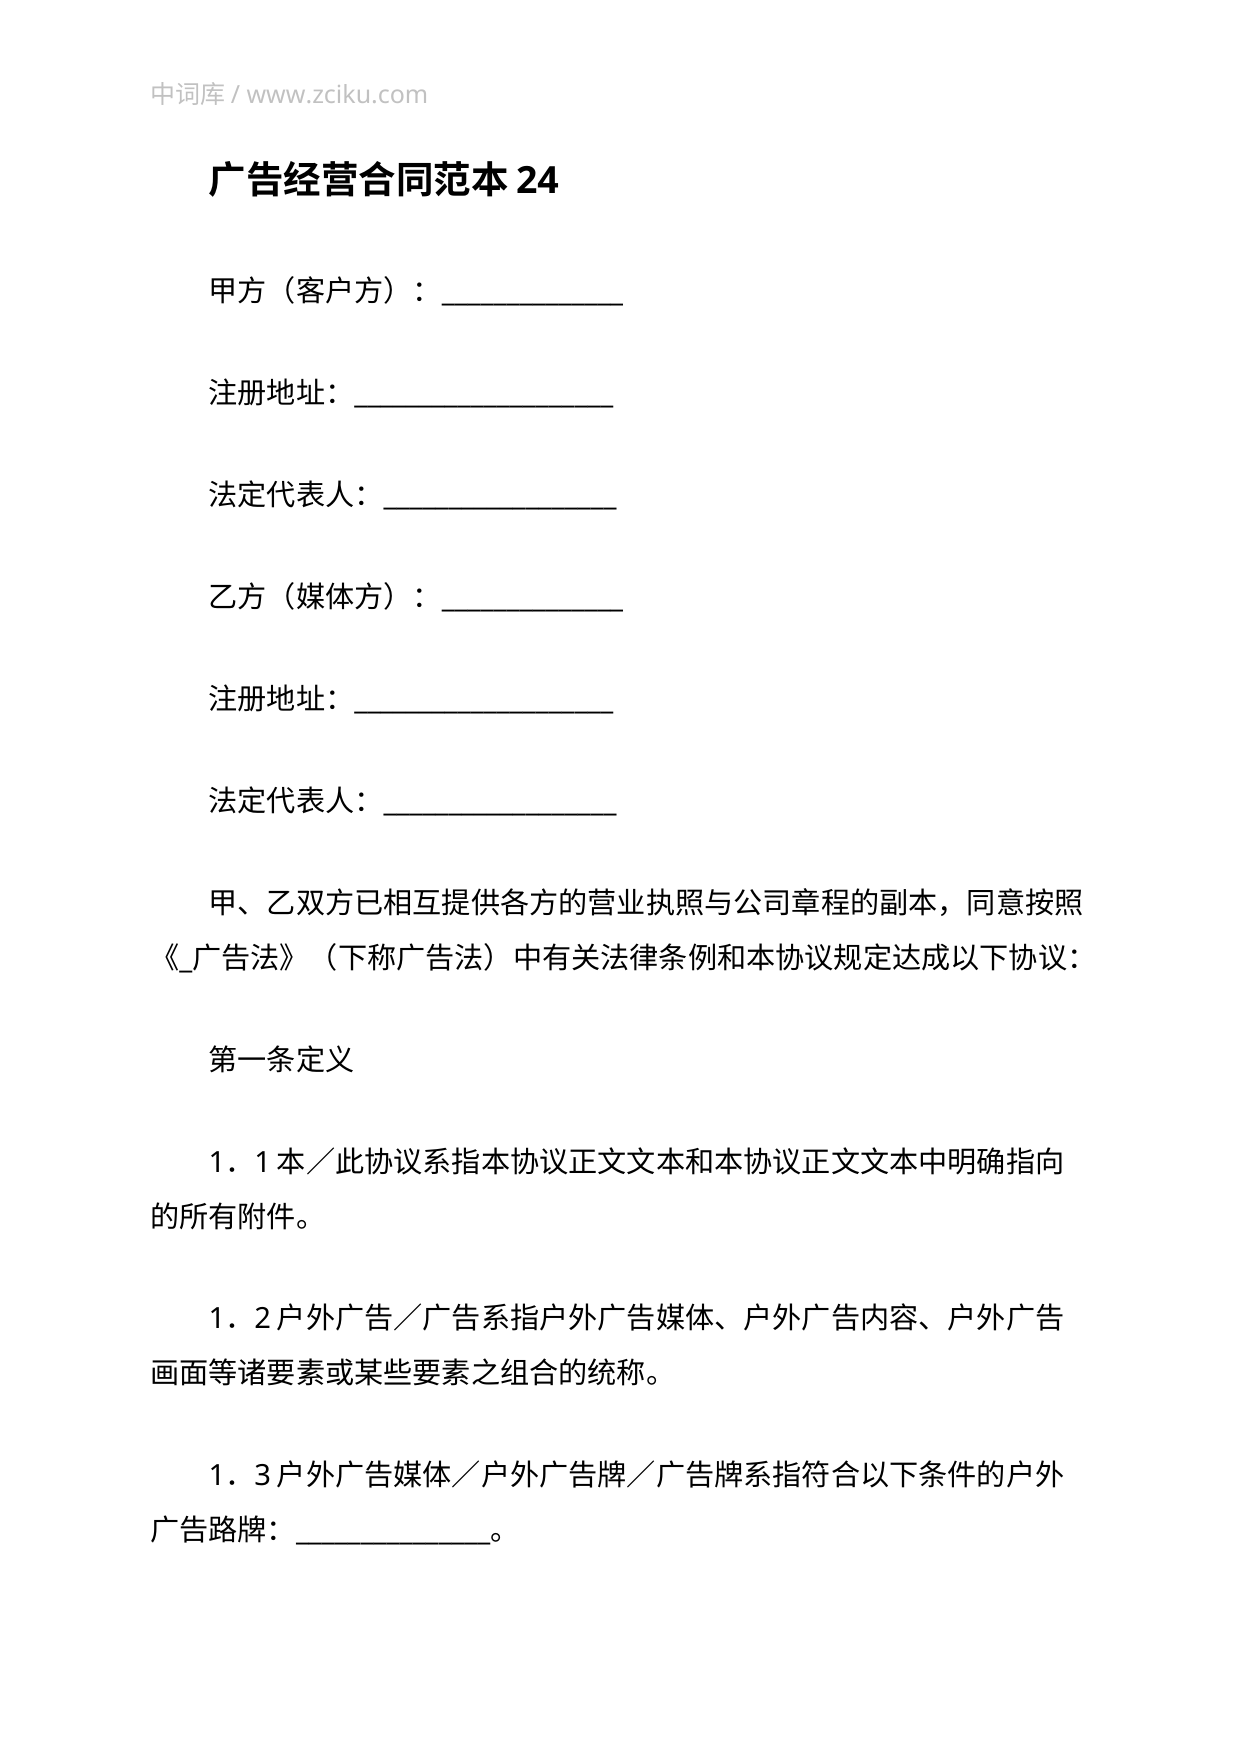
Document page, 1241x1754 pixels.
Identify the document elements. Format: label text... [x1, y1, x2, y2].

text 甲方（客户方）：______________ [150, 268, 1090, 310]
text 法定代表人：__________________ [150, 472, 1090, 514]
text 乙方（媒体方）：______________ [150, 573, 1090, 616]
text 第一条定义 [150, 1036, 1090, 1079]
text 1．1本／此协议系指本协议正文文本和本协议正文文本中明确指向的所有附件。 [150, 1138, 1090, 1235]
text 注册地址：____________________ [150, 369, 1090, 412]
text 注册地址：____________________ [150, 676, 1090, 718]
text 甲、乙双方已相互提供各方的营业执照与公司章程的副本，同意按照《_广告法》（下称广告法）中有关法律条例和本协议规定达成以下协议： [150, 879, 1090, 977]
text 法定代表人：__________________ [150, 777, 1090, 820]
text 1．2户外广告／广告系指户外广告媒体、户外广告内容、户外广告画面等诸要素或某些要素之组合的统称。 [150, 1295, 1090, 1392]
text 广告经营合同范本24 [150, 150, 1090, 204]
text 1．3户外广告媒体／户外广告牌／广告牌系指符合以下条件的户外广告路牌：_______________。 [150, 1452, 1090, 1549]
